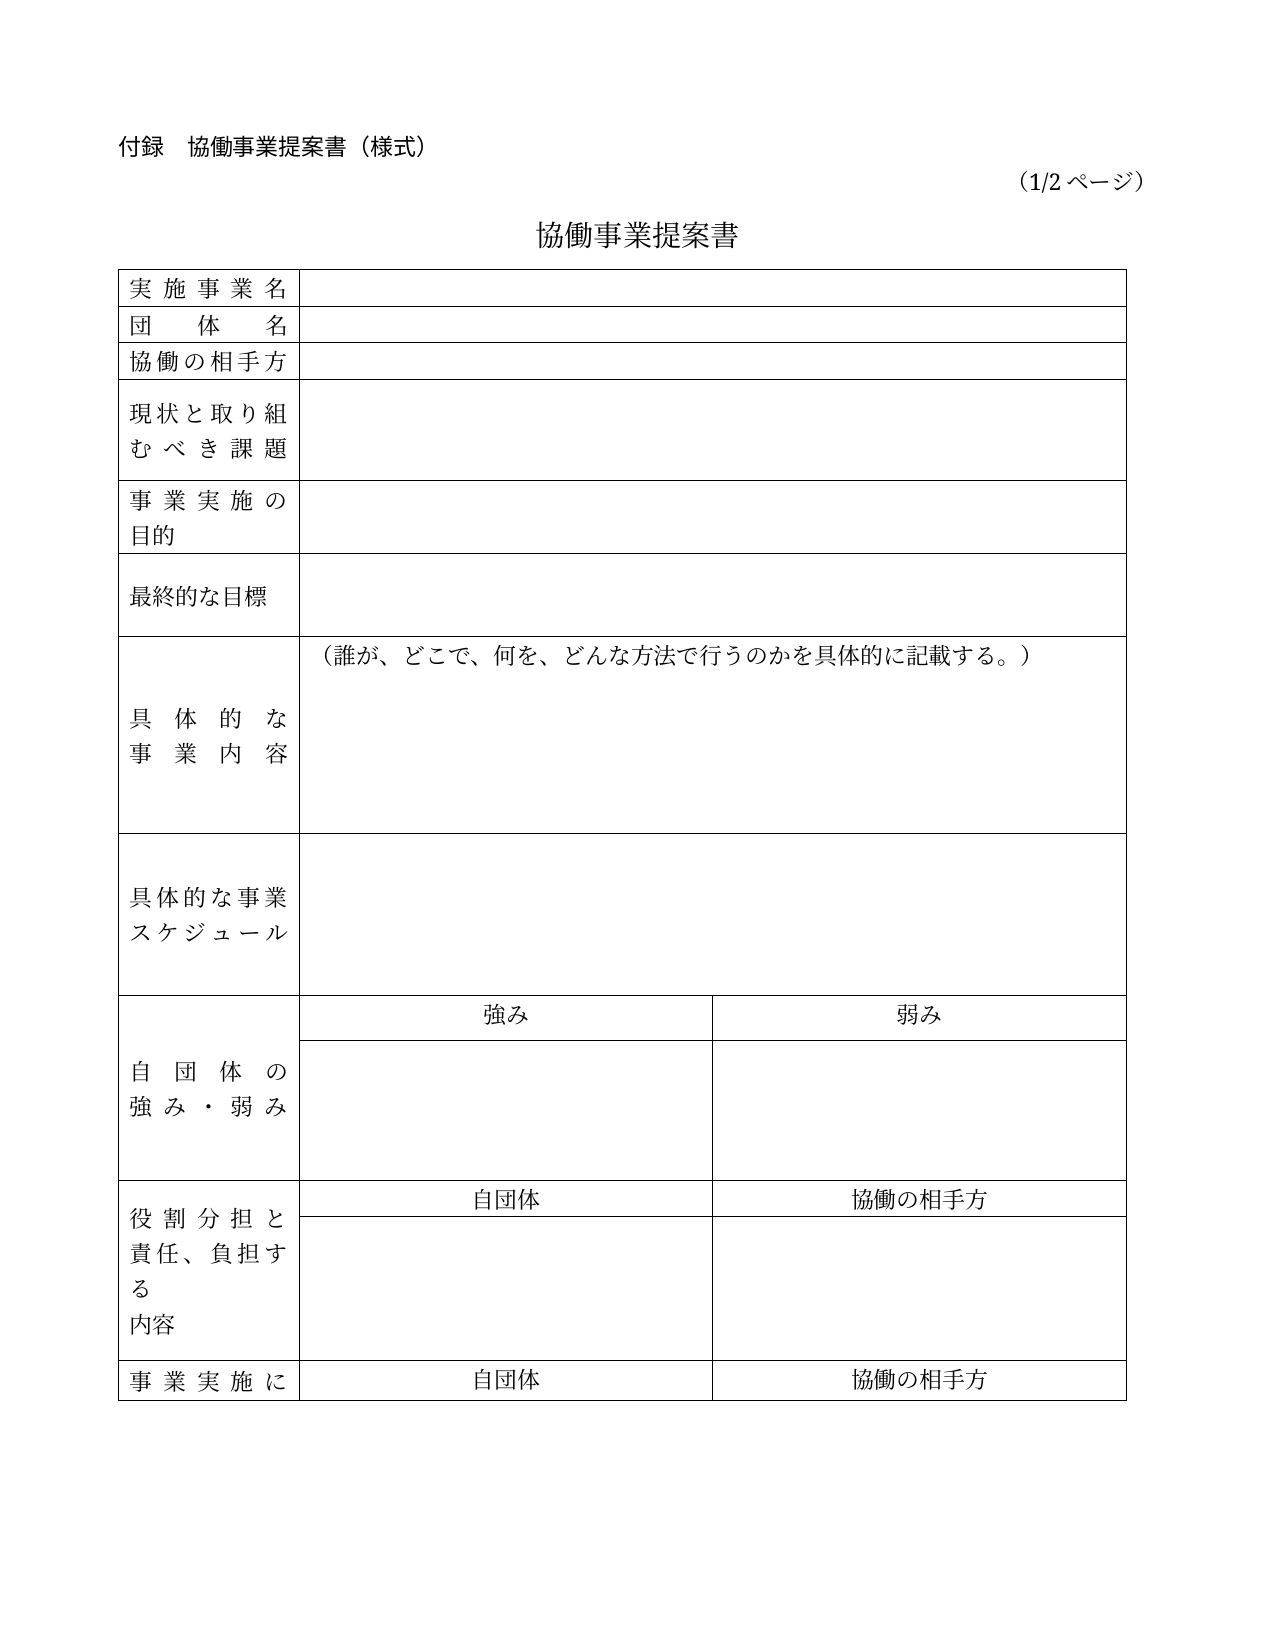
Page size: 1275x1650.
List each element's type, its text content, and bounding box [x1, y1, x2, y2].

table_cell 自団体の 強み・弱み [119, 996, 299, 1179]
table_cell [300, 1041, 712, 1179]
table_cell [300, 343, 1126, 378]
table_header 実施事業名 [119, 270, 299, 306]
table_cell 具体的な事業スケジュール [119, 834, 299, 995]
text 協働事業提案書 [118, 199, 1157, 269]
table_header [300, 270, 1126, 306]
table_cell 具体的な 事業内容 [119, 637, 299, 833]
table_cell 事業実施の 目的 [119, 481, 299, 553]
table_cell 弱み [713, 996, 1126, 1040]
text 付録 協働事業提案書（様式） [118, 128, 1157, 163]
table_cell [300, 834, 1126, 995]
table_cell [300, 1217, 712, 1360]
table_cell [713, 1217, 1126, 1360]
table_cell [713, 1041, 1126, 1179]
text （1/2ページ） [118, 163, 1157, 199]
table_cell （誰が、どこで、何を、どんな方法で行うのかを具体的に記載する。） [300, 637, 1126, 833]
table_cell 強み [300, 996, 712, 1040]
table_cell 自団体 [300, 1181, 712, 1216]
table_cell [300, 380, 1126, 480]
table_cell 自団体 [300, 1361, 712, 1400]
table_cell [300, 307, 1126, 342]
table_cell 事業実施に よるメリット [119, 1361, 299, 1400]
table_cell 最終的な目標 [119, 554, 299, 636]
table_cell 団体名 [119, 307, 299, 342]
table_cell [300, 481, 1126, 553]
table_cell 現状と取り組むべき課題 [119, 380, 299, 480]
table_cell 協働の相手方 [713, 1181, 1126, 1216]
table_cell 役割分担と 責任、負担する 内容 [119, 1181, 299, 1360]
table_cell 協働の相手方 [713, 1361, 1126, 1400]
table_cell [300, 554, 1126, 636]
table_cell 協働の相手方 [119, 343, 299, 378]
